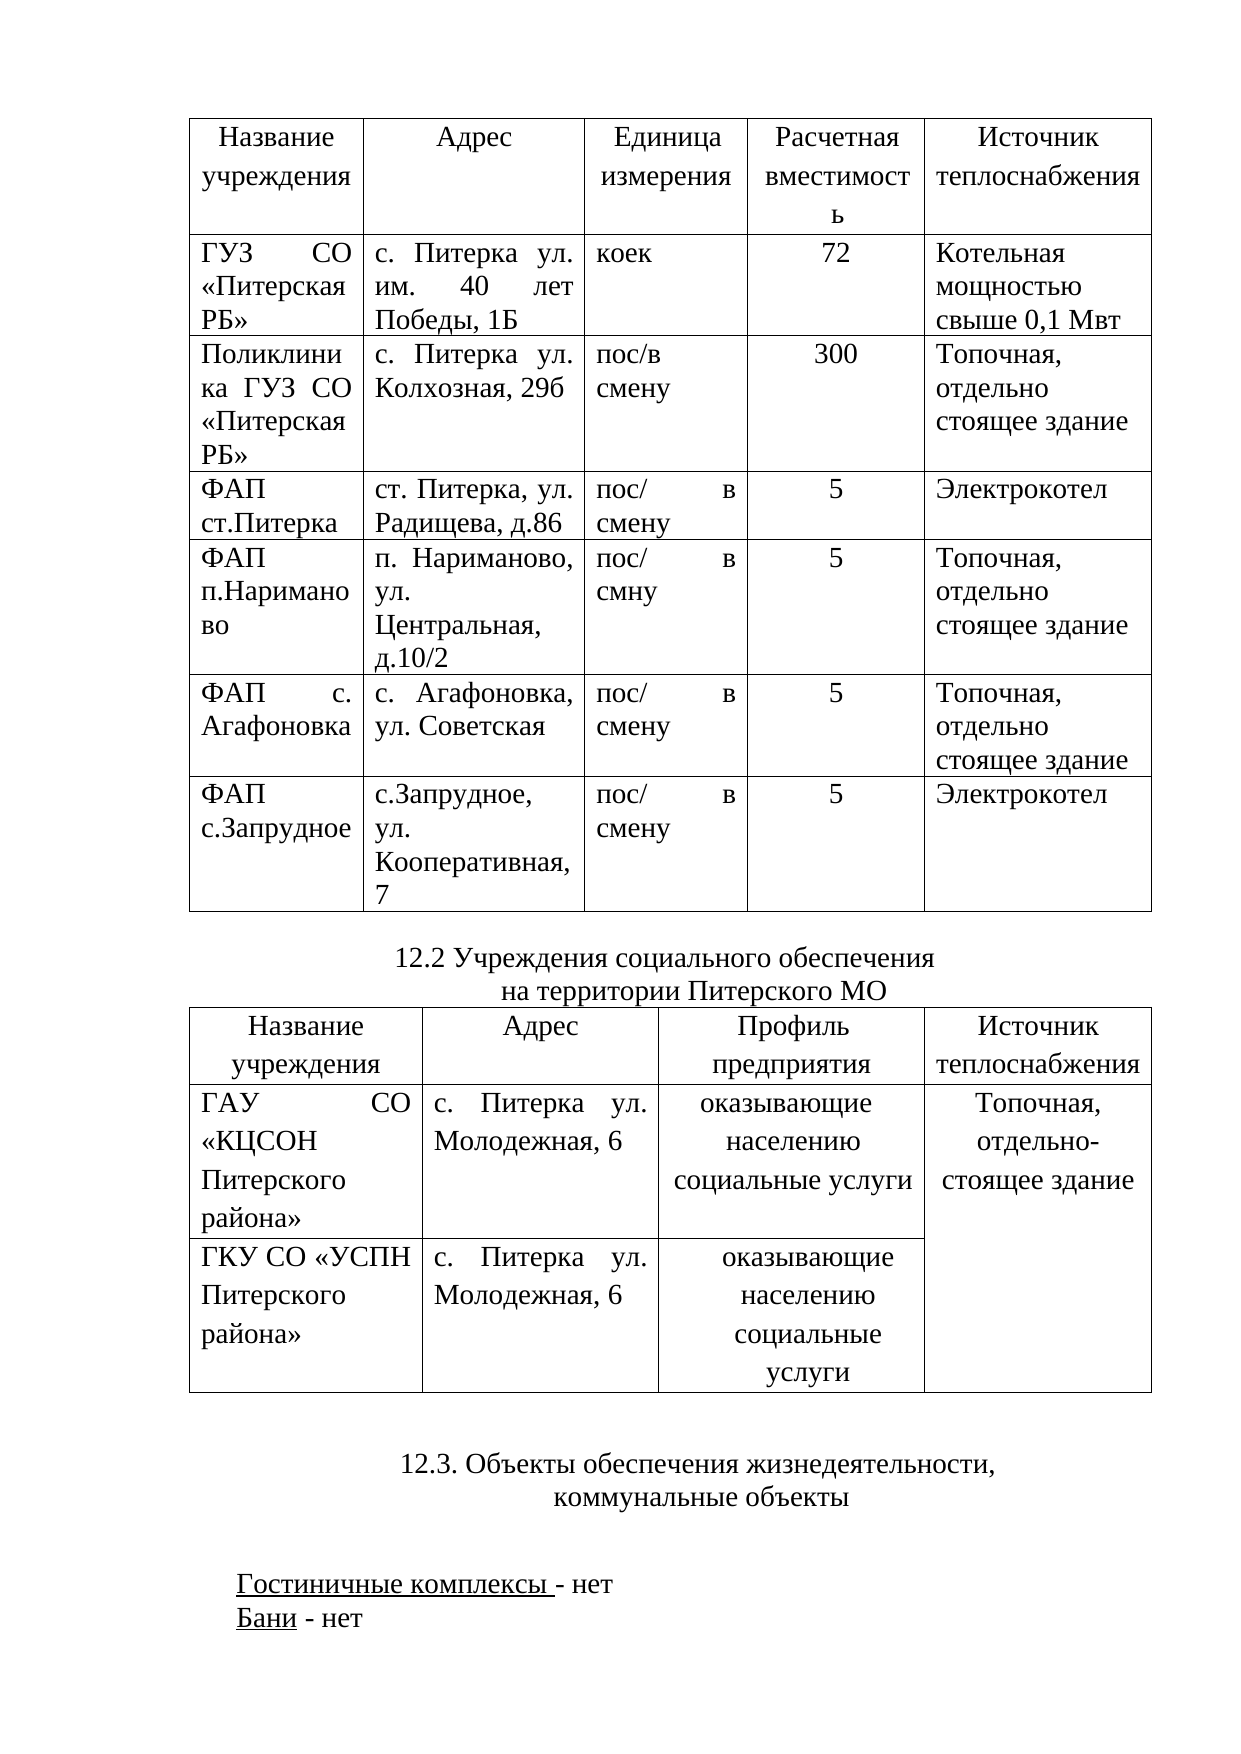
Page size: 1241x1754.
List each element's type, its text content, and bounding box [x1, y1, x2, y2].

table_cell с. Агафоновка, ул. Советская [364, 675, 584, 776]
table_header Источник теплоснабжения [925, 1008, 1151, 1084]
text на территории Питерского МО [177, 973, 1152, 1007]
table_cell ФАП ст.Питерка [190, 472, 363, 539]
text Гостиничные комплексы - нет [177, 1566, 1152, 1600]
table_cell ФАП с.Запрудное [190, 777, 363, 911]
table_cell Топочная, отдельно стоящее здание [925, 540, 1151, 674]
table_cell ст. Питерка, ул. Радищева, д.86 [364, 472, 584, 539]
table_cell ГКУ СО «УСПН Питерского района» [190, 1239, 422, 1392]
table_cell с. Питерка ул. им. 40 лет Победы, 1Б [364, 235, 584, 335]
table_header Адрес [423, 1008, 658, 1084]
table_cell коек [585, 235, 747, 335]
table_cell ГУЗ СО «Питерская РБ» [190, 235, 363, 335]
table_header Расчетная вместимость [748, 119, 924, 234]
table_cell Поликлиника ГУЗ СО «Питерская РБ» [190, 336, 363, 471]
table_cell пос/ в смну [585, 540, 747, 674]
table_header Адрес [364, 119, 584, 234]
table_cell Топочная, отдельно-стоящее здание [925, 1085, 1151, 1392]
table_header Единица измерения [585, 119, 747, 234]
table_cell оказывающие населению социальные услуги [659, 1239, 924, 1392]
table_cell пос/ в смену [585, 472, 747, 539]
table_cell оказывающие населению социальные услуги [659, 1085, 924, 1238]
table_header Источник теплоснабжения [925, 119, 1151, 234]
table_cell 5 [748, 777, 924, 911]
table_cell с. Питерка ул. Молодежная, 6 [423, 1085, 658, 1238]
table_cell 5 [748, 675, 924, 776]
table_header Профиль предприятия [659, 1008, 924, 1084]
table_cell 300 [748, 336, 924, 471]
table_cell п. Нариманово, ул. Центральная, д.10/2 [364, 540, 584, 674]
table_cell 5 [748, 540, 924, 674]
text 12.2 Учреждения социального обеспечения [177, 940, 1152, 973]
table_cell Электрокотел [925, 472, 1151, 539]
table_cell ГАУ СО «КЦСОН Питерского района» [190, 1085, 422, 1238]
text 12.3. Объекты обеспечения жизнедеятельности, коммунальные объекты [251, 1446, 1152, 1513]
table_cell с.Запрудное, ул. Кооперативная,7 [364, 777, 584, 911]
table_cell пос/ в смену [585, 777, 747, 911]
table_cell Топочная, отдельно стоящее здание [925, 675, 1151, 776]
table_header Название учреждения [190, 119, 363, 234]
table_cell 72 [748, 235, 924, 335]
table_cell Топочная, отдельно стоящее здание [925, 336, 1151, 471]
text Бани - нет [177, 1600, 1152, 1633]
table_header Название учреждения [190, 1008, 422, 1084]
table_cell с. Питерка ул. Молодежная, 6 [423, 1239, 658, 1392]
table_cell ФАП с. Агафоновка [190, 675, 363, 776]
table_cell Котельная мощностью свыше 0,1 Мвт [925, 235, 1151, 335]
table_cell пос/ в смену [585, 675, 747, 776]
table_cell 5 [748, 472, 924, 539]
table_cell с. Питерка ул. Колхозная, 29б [364, 336, 584, 471]
table_cell Электрокотел [925, 777, 1151, 911]
table_cell ФАП п.Нариманово [190, 540, 363, 674]
table_cell пос/в смену [585, 336, 747, 471]
